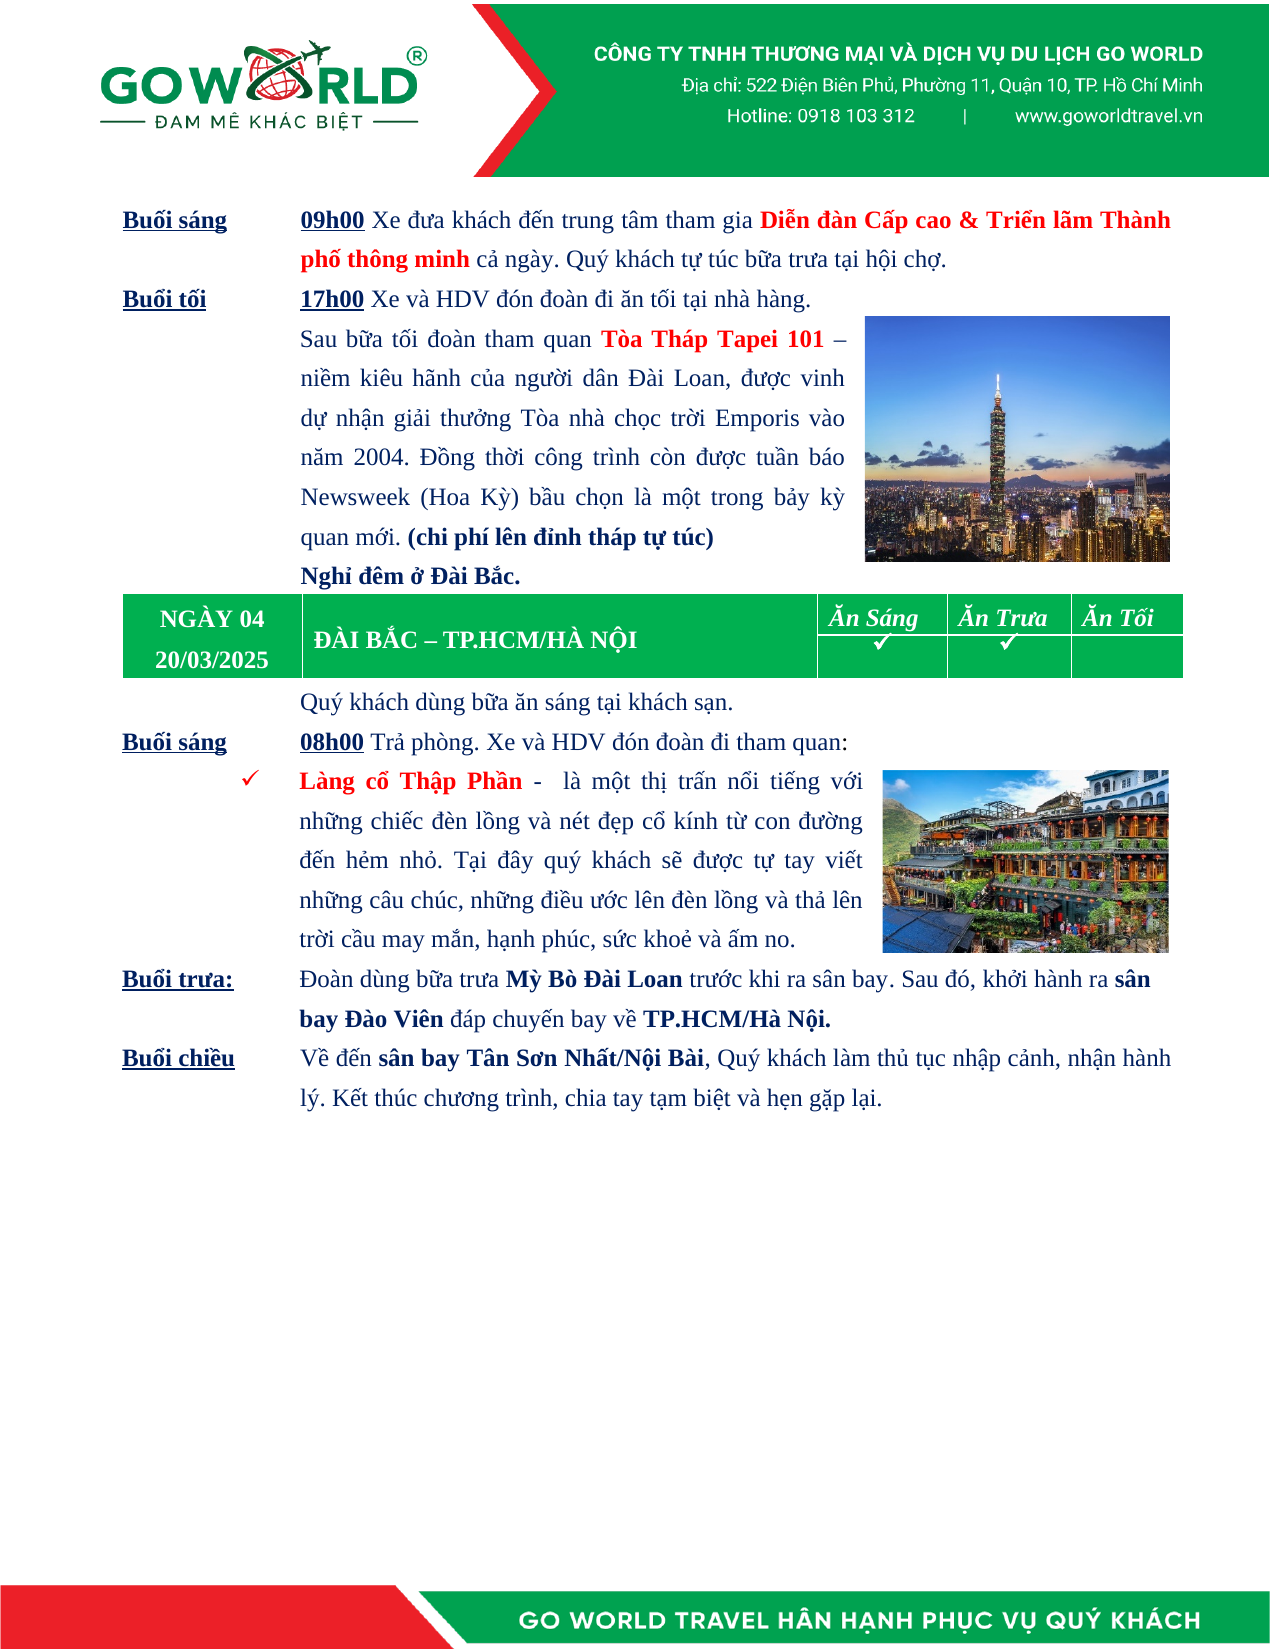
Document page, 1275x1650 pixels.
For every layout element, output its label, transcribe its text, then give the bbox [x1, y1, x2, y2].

text Buổi trưa: Đoàn dùng bữa trưa Mỳ Bò Đài Loan trước khi ra sân bay. Sau đó, khởi hành ra sân bay Đào Viên đáp chuyến bay về TP.HCM/Hà Nội. [122, 956, 1151, 1035]
table_cell [948, 636, 1071, 678]
text Buối sáng 08h00 Trả phòng. Xe và HDV đón đoàn đi tham quan: [122, 718, 1172, 758]
table_header Ăn Tối [1072, 594, 1183, 634]
text Buổi tối 17h00 Xe và HDV đón đoàn đi ăn tối tại nhà hàng. [122, 276, 1172, 315]
picture [863, 316, 1170, 561]
table_cell [818, 636, 947, 678]
text Quý khách dùng bữa ăn sáng tại khách sạn. [122, 679, 1172, 718]
table_cell [1072, 636, 1183, 678]
table_header Ăn Trưa [948, 594, 1071, 634]
picture [881, 770, 1168, 952]
picture [0, 1585, 1270, 1649]
table_header NGÀY 04 20/03/2025 [123, 594, 302, 678]
table_header Ăn Sáng [818, 594, 947, 634]
text Nghỉ đêm ở Đài Bắc. [122, 553, 1172, 592]
picture [0, 4, 1269, 177]
table_header ĐÀI BẮC – TP.HCM/HÀ NỘI [303, 594, 817, 678]
text Buổi chiều Về đến sân bay Tân Sơn Nhất/Nội Bài, Quý khách làm thủ tục nhập cảnh, nhận hành lý. Kết thúc chương trình, chia tay tạm biệt và hẹn gặp lại. [122, 1035, 1172, 1114]
